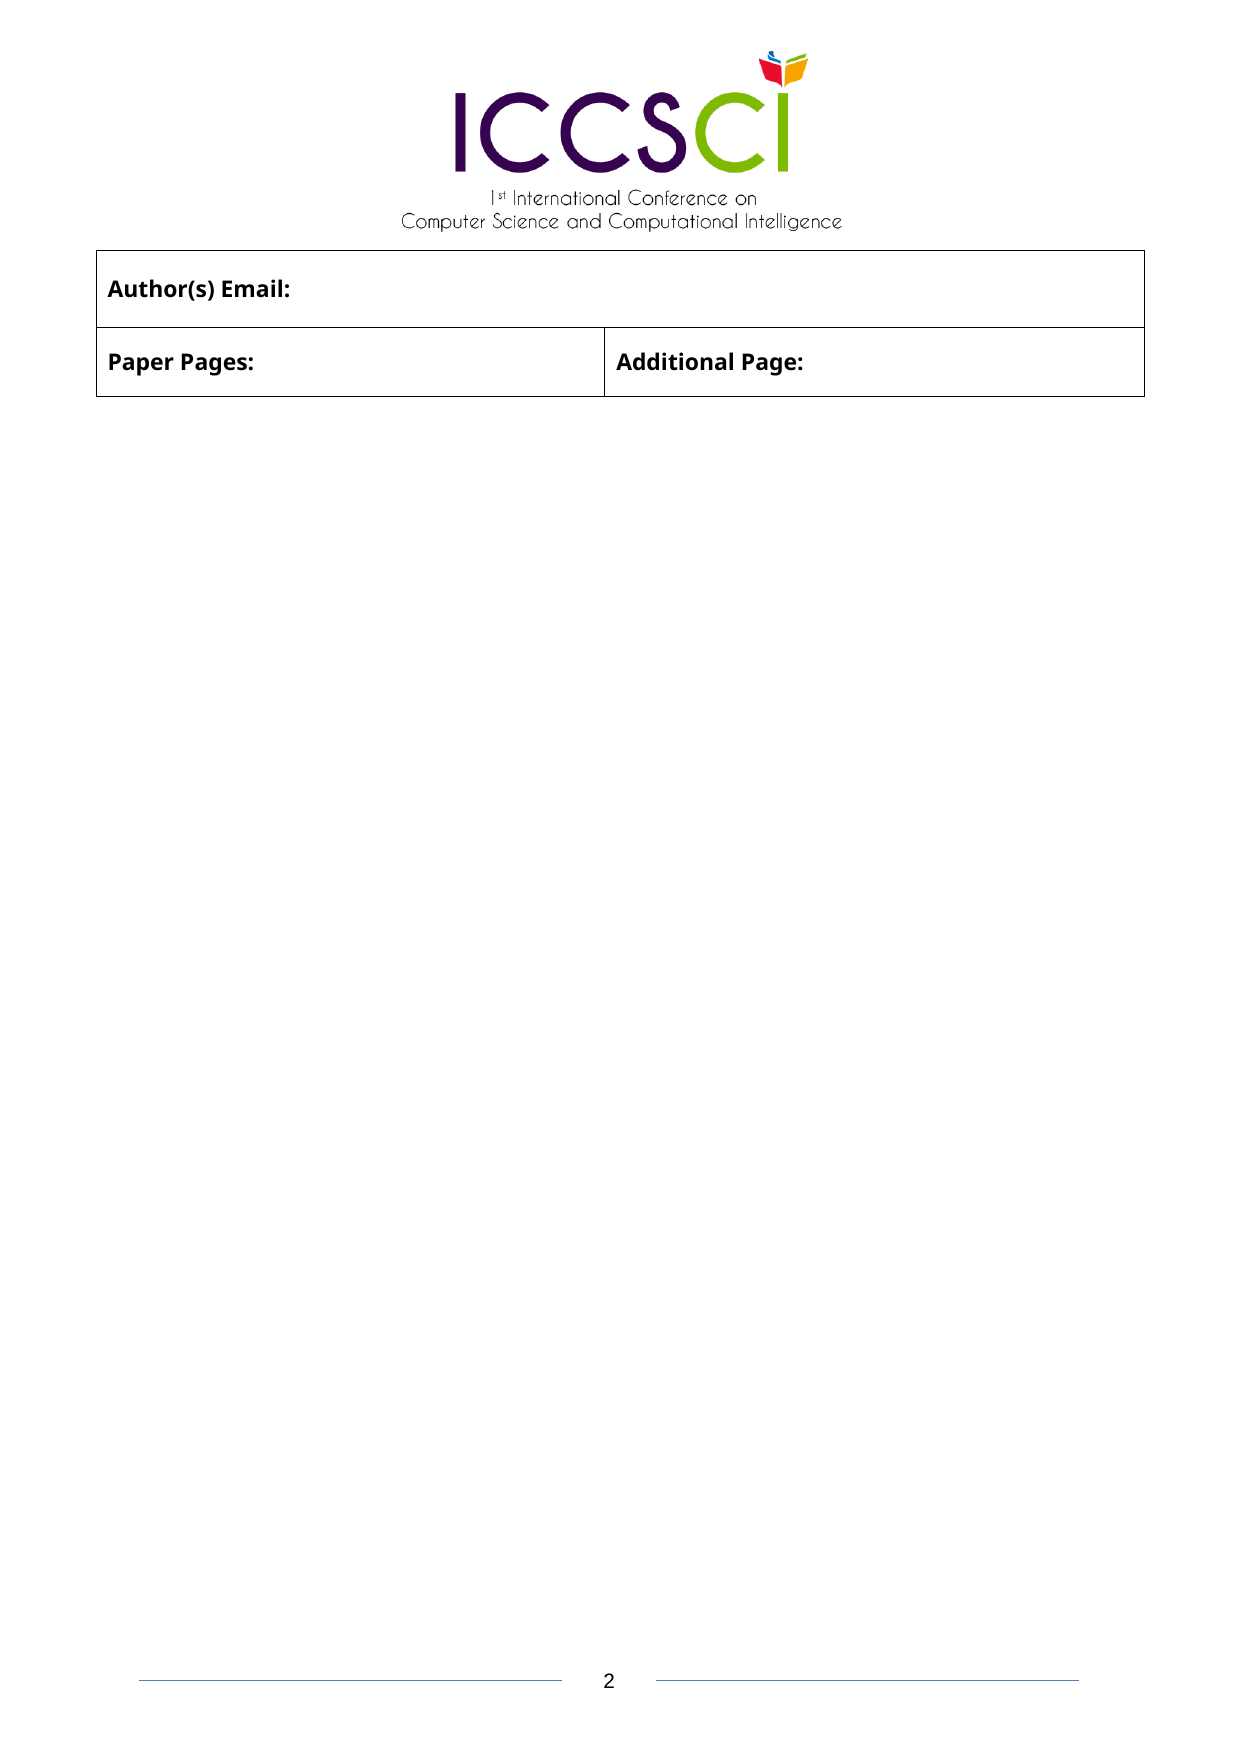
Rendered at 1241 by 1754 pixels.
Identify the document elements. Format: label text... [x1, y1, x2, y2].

picture [383, 41, 860, 244]
table_cell Additional Page: [605, 328, 1144, 396]
table_cell Author(s) Email: [97, 251, 1144, 327]
table_cell Paper Pages: [97, 328, 604, 396]
